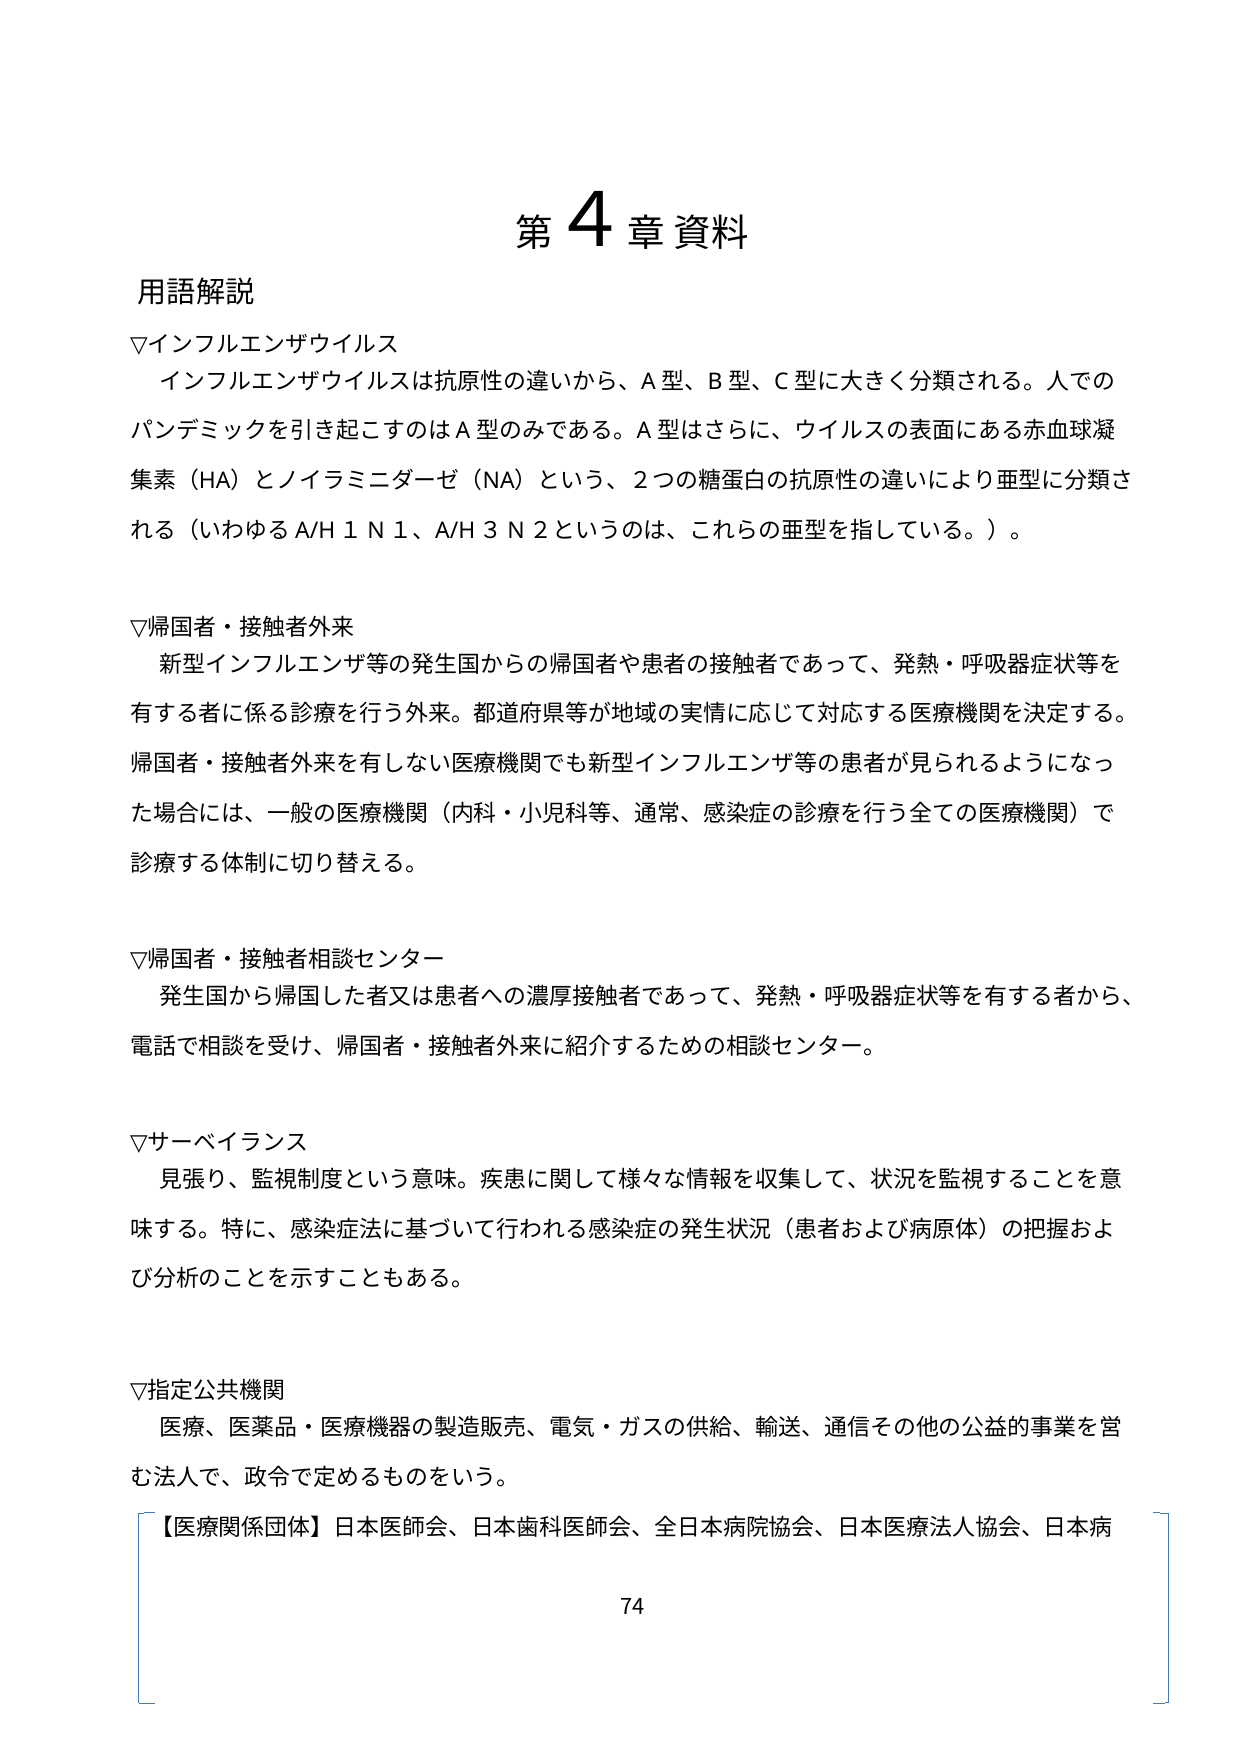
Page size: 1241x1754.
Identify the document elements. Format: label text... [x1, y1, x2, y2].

text ▽帰国者・接触者外来 [130, 593, 1134, 646]
text 見張り、監視制度という意味。疾患に関して様々な情報を収集して、状況を監視することを意味する。特に、感染症法に基づいて行われる感染症の発生状況（患者および病原体）の把握および分析のことを示すこともある。 [130, 1161, 1134, 1293]
text 新型インフルエンザ等の発生国からの帰国者や患者の接触者であって、発熱・呼吸器症状等を有する者に係る診療を行う外来。都道府県等が地域の実情に応じて対応する医療機関を決定する。帰国者・接触者外来を有しない医療機関でも新型インフルエンザ等の患者が見られるようになった場合には、一般の医療機関（内科・小児科等、通常、感染症の診療を行う全ての医療機関）で診療する体制に切り替える。 [130, 646, 1134, 878]
text 第４章 資料 [130, 159, 1134, 268]
text インフルエンザウイルスは抗原性の違いから、A 型、B 型、C 型に大きく分類される。人でのパンデミックを引き起こすのはA 型のみである。A 型はさらに、ウイルスの表面にある赤血球凝集素（HA）とノイラミニダーゼ（NA）という、２つの糖蛋白の抗原性の違いにより亜型に分類される（いわゆるA/H１N１、A/H３N２というのは、これらの亜型を指している。）。 [130, 362, 1134, 546]
text ▽帰国者・接触者相談センター [130, 926, 1134, 978]
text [150, 1509, 1134, 1542]
text 用語解説 [130, 268, 1134, 310]
text 医療、医薬品・医療機器の製造販売、電気・ガスの供給、輸送、通信その他の公益的事業を営む法人で、政令で定めるものをいう。 [130, 1409, 1134, 1492]
text ▽指定公共機関 [130, 1357, 1134, 1409]
text 発生国から帰国した者又は患者への濃厚接触者であって、発熱・呼吸器症状等を有する者から、電話で相談を受け、帰国者・接触者外来に紹介するための相談センター。 [130, 978, 1134, 1061]
text ▽サーベイランス [130, 1109, 1134, 1161]
text ▽インフルエンザウイルス [130, 310, 1134, 362]
